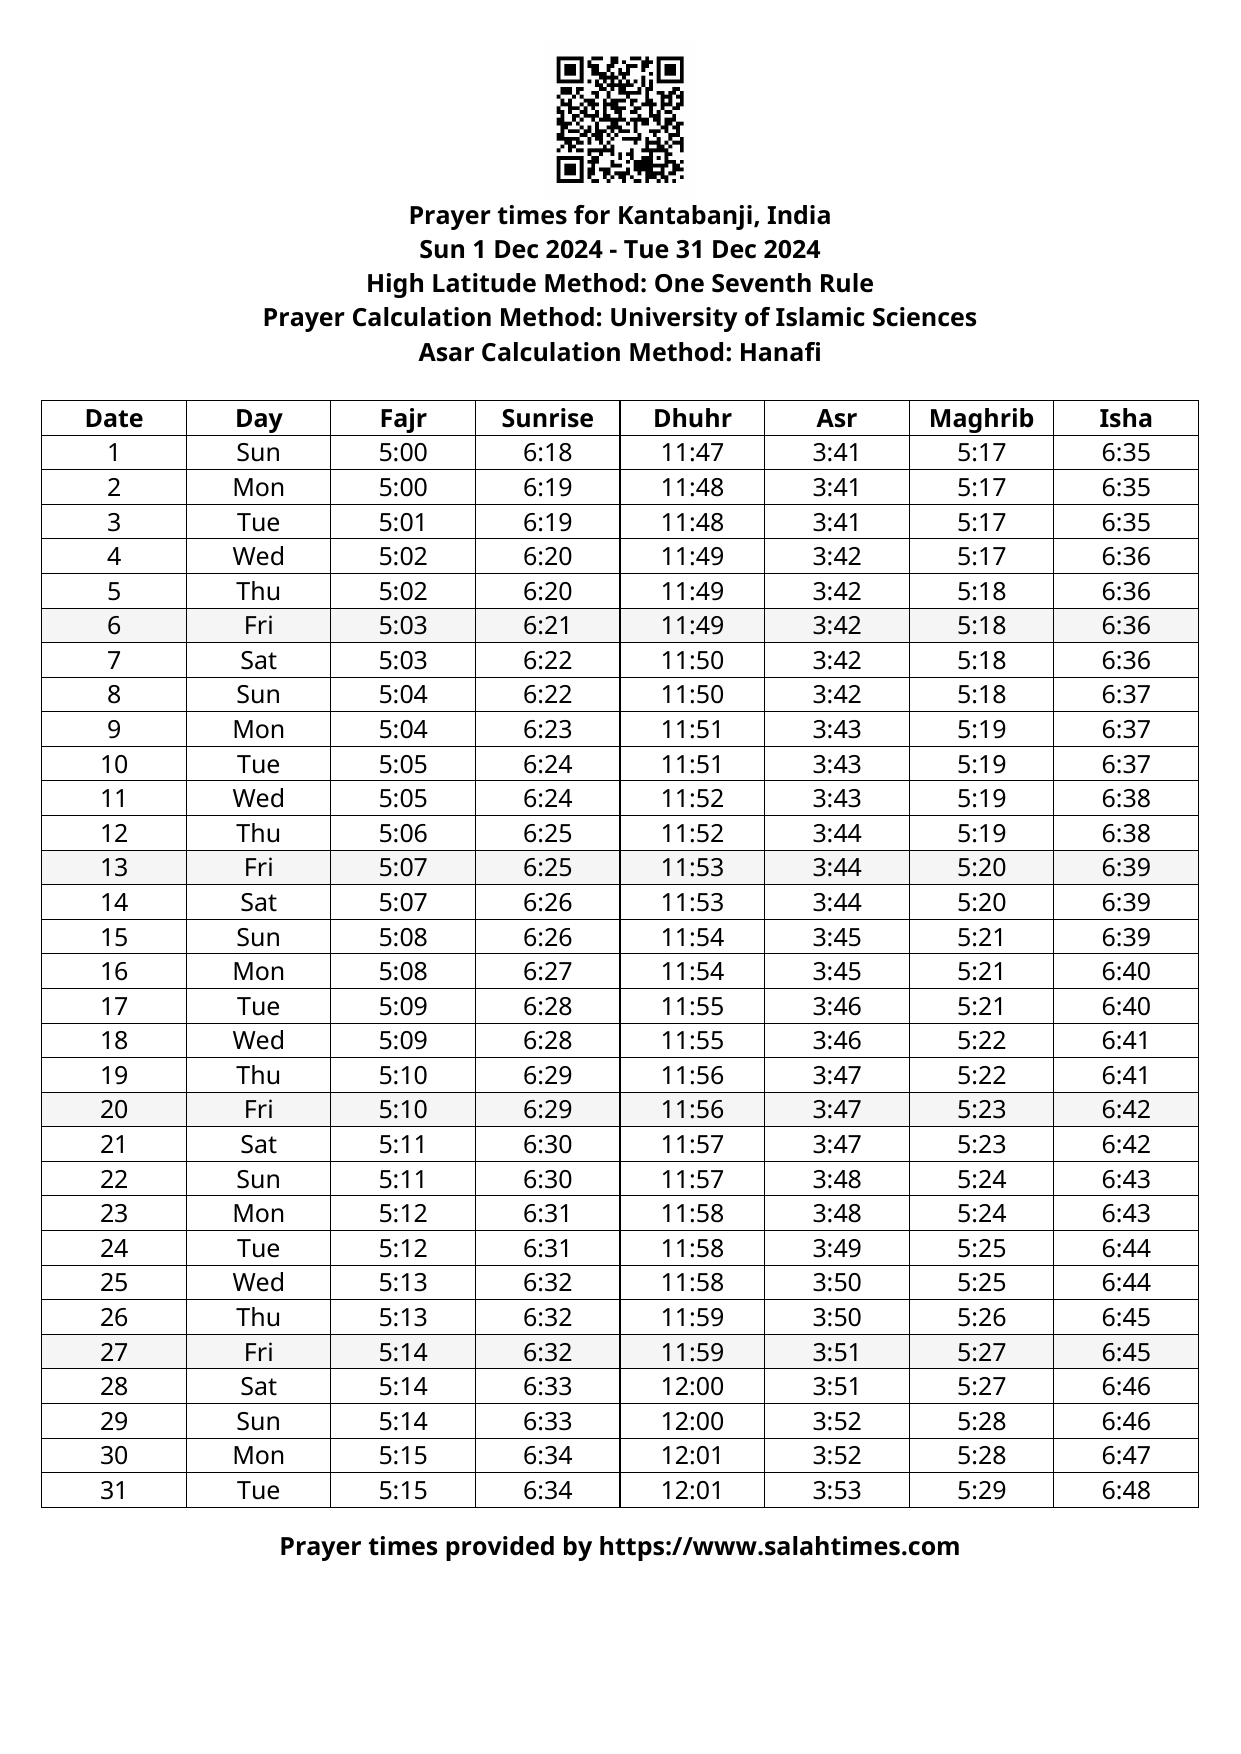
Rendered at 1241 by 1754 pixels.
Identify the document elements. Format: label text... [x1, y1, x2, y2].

table_cell 11:50 [621, 678, 764, 711]
table_cell 12:01 [621, 1473, 764, 1507]
table_cell 3:42 [765, 609, 909, 642]
table_cell 4 [42, 539, 186, 573]
table_header Day [187, 401, 330, 434]
table_cell 5:20 [910, 885, 1053, 919]
table_cell 5:06 [331, 816, 475, 849]
table_cell 6:35 [1054, 436, 1198, 469]
table_cell 6:22 [476, 643, 619, 677]
table_cell 3:41 [765, 436, 909, 469]
table_cell 5:01 [331, 505, 475, 538]
table_cell Thu [187, 1300, 330, 1334]
table_cell 2 [42, 470, 186, 504]
table_header Fajr [331, 401, 475, 434]
table_cell 6:36 [1054, 574, 1198, 607]
table_cell 5:02 [331, 574, 475, 607]
table_cell 3:51 [765, 1335, 909, 1368]
table_cell 11:49 [621, 609, 764, 642]
table_cell 3:43 [765, 747, 909, 780]
table_cell 5:18 [910, 574, 1053, 607]
table_cell 6:41 [1054, 1024, 1198, 1057]
table_cell 11:55 [621, 989, 764, 1022]
table_cell 6:40 [1054, 954, 1198, 988]
table_cell 17 [42, 989, 186, 1022]
table_cell 5:22 [910, 1024, 1053, 1057]
table_cell 6:42 [1054, 1127, 1198, 1161]
table_cell 3:42 [765, 678, 909, 711]
table_cell 3:45 [765, 920, 909, 953]
table_cell 11:54 [621, 954, 764, 988]
table_cell 10 [42, 747, 186, 780]
table_cell 5:05 [331, 781, 475, 815]
table_cell 5:10 [331, 1093, 475, 1126]
table_cell 3:48 [765, 1162, 909, 1195]
table_cell 6:28 [476, 989, 619, 1022]
table_cell Mon [187, 470, 330, 504]
table_cell 6:30 [476, 1162, 619, 1195]
table_cell 5:27 [910, 1335, 1053, 1368]
table_cell Wed [187, 1024, 330, 1057]
table_cell 6:39 [1054, 920, 1198, 953]
table_cell 3:44 [765, 885, 909, 919]
table_cell 13 [42, 851, 186, 884]
table_cell 6:36 [1054, 609, 1198, 642]
table_cell Mon [187, 712, 330, 746]
table_cell 5:19 [910, 816, 1053, 849]
table_cell 5:17 [910, 505, 1053, 538]
table_cell 5:03 [331, 643, 475, 677]
table_cell 6:22 [476, 678, 619, 711]
table_cell 5:28 [910, 1404, 1053, 1437]
table_cell 11:53 [621, 885, 764, 919]
table_cell 5:15 [331, 1473, 475, 1507]
table_cell 6:40 [1054, 989, 1198, 1022]
table_cell 11:51 [621, 712, 764, 746]
table_cell 5:03 [331, 609, 475, 642]
table_cell 12:00 [621, 1369, 764, 1403]
table_cell 3:44 [765, 816, 909, 849]
table_cell 18 [42, 1024, 186, 1057]
table_cell 3:47 [765, 1127, 909, 1161]
table_cell 5:27 [910, 1369, 1053, 1403]
table_cell 11:56 [621, 1058, 764, 1092]
table_cell 5:28 [910, 1439, 1053, 1472]
table_cell 7 [42, 643, 186, 677]
table_cell Wed [187, 781, 330, 815]
table_cell 6 [42, 609, 186, 642]
table_cell 3:53 [765, 1473, 909, 1507]
table_cell 6:18 [476, 436, 619, 469]
table_cell 6:31 [476, 1196, 619, 1230]
table_cell 5:25 [910, 1231, 1053, 1264]
table_cell 28 [42, 1369, 186, 1403]
table_cell 6:39 [1054, 851, 1198, 884]
table_cell 6:46 [1054, 1404, 1198, 1437]
table_cell 30 [42, 1439, 186, 1472]
table_cell 3:52 [765, 1439, 909, 1472]
table_cell 11:58 [621, 1196, 764, 1230]
table_cell Tue [187, 747, 330, 780]
table_cell 5:04 [331, 712, 475, 746]
table_cell Tue [187, 1231, 330, 1264]
table_cell 3:42 [765, 643, 909, 677]
table_cell 11:55 [621, 1024, 764, 1057]
table_cell 22 [42, 1162, 186, 1195]
table_cell 5:18 [910, 643, 1053, 677]
table_cell 6:32 [476, 1300, 619, 1334]
text Prayer times provided by https://www.salahtimes.com [42, 1528, 1198, 1563]
table_cell 11:59 [621, 1335, 764, 1368]
table_cell 5:17 [910, 539, 1053, 573]
table_cell 8 [42, 678, 186, 711]
table_cell 6:46 [1054, 1369, 1198, 1403]
table_cell 3:42 [765, 539, 909, 573]
text Asar Calculation Method: Hanafi [42, 334, 1198, 368]
table_cell 5:00 [331, 436, 475, 469]
table_cell 5:08 [331, 954, 475, 988]
table_cell 6:33 [476, 1369, 619, 1403]
table_cell 5:23 [910, 1127, 1053, 1161]
table_cell Fri [187, 851, 330, 884]
table_cell 12:00 [621, 1404, 764, 1437]
table_cell 5:14 [331, 1404, 475, 1437]
table_header Sunrise [476, 401, 619, 434]
table_cell 5:18 [910, 678, 1053, 711]
table_cell 3:46 [765, 989, 909, 1022]
table_cell 6:38 [1054, 781, 1198, 815]
table_cell 5:18 [910, 609, 1053, 642]
table_cell 5:08 [331, 920, 475, 953]
table_cell 11:47 [621, 436, 764, 469]
table_cell 5:26 [910, 1300, 1053, 1334]
table_cell 11:58 [621, 1231, 764, 1264]
table_cell Sun [187, 1162, 330, 1195]
table_cell 6:36 [1054, 539, 1198, 573]
table_cell Mon [187, 1439, 330, 1472]
table_cell 24 [42, 1231, 186, 1264]
table_cell 5:09 [331, 989, 475, 1022]
table_cell 6:43 [1054, 1162, 1198, 1195]
table_cell 6:19 [476, 505, 619, 538]
table_cell 6:32 [476, 1266, 619, 1299]
table_cell 11:50 [621, 643, 764, 677]
table_cell 5:19 [910, 747, 1053, 780]
table_cell 5:15 [331, 1439, 475, 1472]
table_cell 6:32 [476, 1335, 619, 1368]
table_cell 6:41 [1054, 1058, 1198, 1092]
table_cell 3:41 [765, 470, 909, 504]
table_cell 14 [42, 885, 186, 919]
table_cell 6:39 [1054, 885, 1198, 919]
table_cell Thu [187, 574, 330, 607]
table_cell 5:21 [910, 989, 1053, 1022]
table_cell 5 [42, 574, 186, 607]
table_cell 3:46 [765, 1024, 909, 1057]
table_cell 5:25 [910, 1266, 1053, 1299]
table_cell 5:17 [910, 470, 1053, 504]
table_cell 5:22 [910, 1058, 1053, 1092]
table_cell 6:20 [476, 539, 619, 573]
table_cell 5:19 [910, 712, 1053, 746]
table_cell 6:27 [476, 954, 619, 988]
table_cell 5:11 [331, 1127, 475, 1161]
table_cell 3:47 [765, 1093, 909, 1126]
table_cell 3:43 [765, 781, 909, 815]
table_cell 5:10 [331, 1058, 475, 1092]
table_cell 11:57 [621, 1127, 764, 1161]
table_cell 5:19 [910, 781, 1053, 815]
table_cell 6:29 [476, 1093, 619, 1126]
table_cell 6:37 [1054, 747, 1198, 780]
table_cell 25 [42, 1266, 186, 1299]
table_cell 6:19 [476, 470, 619, 504]
table_cell 6:37 [1054, 678, 1198, 711]
table_cell 6:44 [1054, 1231, 1198, 1264]
text High Latitude Method: One Seventh Rule [42, 266, 1198, 300]
table_cell 6:20 [476, 574, 619, 607]
table_cell 3:49 [765, 1231, 909, 1264]
table_cell 11 [42, 781, 186, 815]
table_cell 11:56 [621, 1093, 764, 1126]
table_cell 5:17 [910, 436, 1053, 469]
table_cell Sat [187, 643, 330, 677]
table_cell 6:47 [1054, 1439, 1198, 1472]
table_header Maghrib [910, 401, 1053, 434]
table_cell 5:13 [331, 1266, 475, 1299]
table_cell 23 [42, 1196, 186, 1230]
table_cell 6:24 [476, 747, 619, 780]
table_cell 27 [42, 1335, 186, 1368]
table_cell Sun [187, 1404, 330, 1437]
table_cell Sun [187, 436, 330, 469]
text Prayer Calculation Method: University of Islamic Sciences [42, 300, 1198, 334]
table_cell 5:07 [331, 851, 475, 884]
table_cell Sun [187, 920, 330, 953]
table_cell 6:23 [476, 712, 619, 746]
table_cell Sat [187, 1127, 330, 1161]
table_cell 21 [42, 1127, 186, 1161]
table_cell Fri [187, 1335, 330, 1368]
table_cell 6:35 [1054, 505, 1198, 538]
table_cell 3:50 [765, 1300, 909, 1334]
table_cell 12 [42, 816, 186, 849]
table_cell 6:42 [1054, 1093, 1198, 1126]
table_cell 6:31 [476, 1231, 619, 1264]
table_header Dhuhr [621, 401, 764, 434]
table_cell 11:53 [621, 851, 764, 884]
table_cell 3:51 [765, 1369, 909, 1403]
table_cell 11:58 [621, 1266, 764, 1299]
table_cell Fri [187, 1093, 330, 1126]
table_cell 6:36 [1054, 643, 1198, 677]
table_cell 3:45 [765, 954, 909, 988]
table_cell Sun [187, 678, 330, 711]
text Prayer times for Kantabanji, India [42, 198, 1198, 232]
table_cell Mon [187, 954, 330, 988]
picture [542, 41, 699, 198]
table_cell 6:34 [476, 1439, 619, 1472]
table_cell 5:24 [910, 1162, 1053, 1195]
table_cell 5:20 [910, 851, 1053, 884]
table_cell 11:57 [621, 1162, 764, 1195]
table_cell 6:45 [1054, 1335, 1198, 1368]
table_cell 6:35 [1054, 470, 1198, 504]
table_cell 5:29 [910, 1473, 1053, 1507]
table_cell 3 [42, 505, 186, 538]
text Sun 1 Dec 2024 - Tue 31 Dec 2024 [42, 232, 1198, 266]
table_cell 6:28 [476, 1024, 619, 1057]
table_header Date [42, 401, 186, 434]
table_cell 3:47 [765, 1058, 909, 1092]
table_cell 11:52 [621, 816, 764, 849]
table_cell 3:48 [765, 1196, 909, 1230]
table_cell 19 [42, 1058, 186, 1092]
table_cell 11:51 [621, 747, 764, 780]
table_cell Tue [187, 1473, 330, 1507]
table_cell 11:59 [621, 1300, 764, 1334]
table_cell 6:25 [476, 816, 619, 849]
table_cell 6:45 [1054, 1300, 1198, 1334]
table_cell 26 [42, 1300, 186, 1334]
table_cell 5:12 [331, 1231, 475, 1264]
table_cell Sat [187, 885, 330, 919]
table_cell 6:29 [476, 1058, 619, 1092]
table_header Isha [1054, 401, 1198, 434]
table_cell 6:43 [1054, 1196, 1198, 1230]
table_cell 11:52 [621, 781, 764, 815]
table_cell 6:21 [476, 609, 619, 642]
table_cell 6:38 [1054, 816, 1198, 849]
table_cell 3:44 [765, 851, 909, 884]
table_cell 5:21 [910, 954, 1053, 988]
table_cell Sat [187, 1369, 330, 1403]
table_cell 5:00 [331, 470, 475, 504]
table_cell 3:42 [765, 574, 909, 607]
table_cell Wed [187, 539, 330, 573]
table_cell 6:26 [476, 920, 619, 953]
table_cell 20 [42, 1093, 186, 1126]
table_cell Tue [187, 505, 330, 538]
table_cell 31 [42, 1473, 186, 1507]
table_cell 5:14 [331, 1369, 475, 1403]
table_cell 6:24 [476, 781, 619, 815]
table_cell 11:49 [621, 539, 764, 573]
table_cell 5:13 [331, 1300, 475, 1334]
table_cell 3:41 [765, 505, 909, 538]
table_cell 5:02 [331, 539, 475, 573]
table_cell 5:09 [331, 1024, 475, 1057]
table_cell 16 [42, 954, 186, 988]
table_cell 5:24 [910, 1196, 1053, 1230]
table_cell 3:52 [765, 1404, 909, 1437]
table_cell 6:30 [476, 1127, 619, 1161]
table_cell 5:11 [331, 1162, 475, 1195]
table_cell 12:01 [621, 1439, 764, 1472]
table_cell 5:05 [331, 747, 475, 780]
table_cell 1 [42, 436, 186, 469]
table_cell 6:37 [1054, 712, 1198, 746]
table_cell Mon [187, 1196, 330, 1230]
table_cell 3:43 [765, 712, 909, 746]
table_cell Tue [187, 989, 330, 1022]
table_cell 5:04 [331, 678, 475, 711]
table_header Asr [765, 401, 909, 434]
table_cell 6:48 [1054, 1473, 1198, 1507]
table_cell 11:54 [621, 920, 764, 953]
table_cell 5:07 [331, 885, 475, 919]
table_cell 5:21 [910, 920, 1053, 953]
table_cell 3:50 [765, 1266, 909, 1299]
table_cell Thu [187, 1058, 330, 1092]
table_cell 9 [42, 712, 186, 746]
table_cell Wed [187, 1266, 330, 1299]
table_cell 5:12 [331, 1196, 475, 1230]
table_cell 11:48 [621, 505, 764, 538]
table_cell 5:14 [331, 1335, 475, 1368]
table_cell 6:26 [476, 885, 619, 919]
table_cell 6:33 [476, 1404, 619, 1437]
table_cell Thu [187, 816, 330, 849]
table_cell 5:23 [910, 1093, 1053, 1126]
table_cell 11:49 [621, 574, 764, 607]
table_cell 11:48 [621, 470, 764, 504]
table_cell 6:44 [1054, 1266, 1198, 1299]
table_cell 29 [42, 1404, 186, 1437]
table_cell 15 [42, 920, 186, 953]
table_cell 6:34 [476, 1473, 619, 1507]
table_cell Fri [187, 609, 330, 642]
table_cell 6:25 [476, 851, 619, 884]
